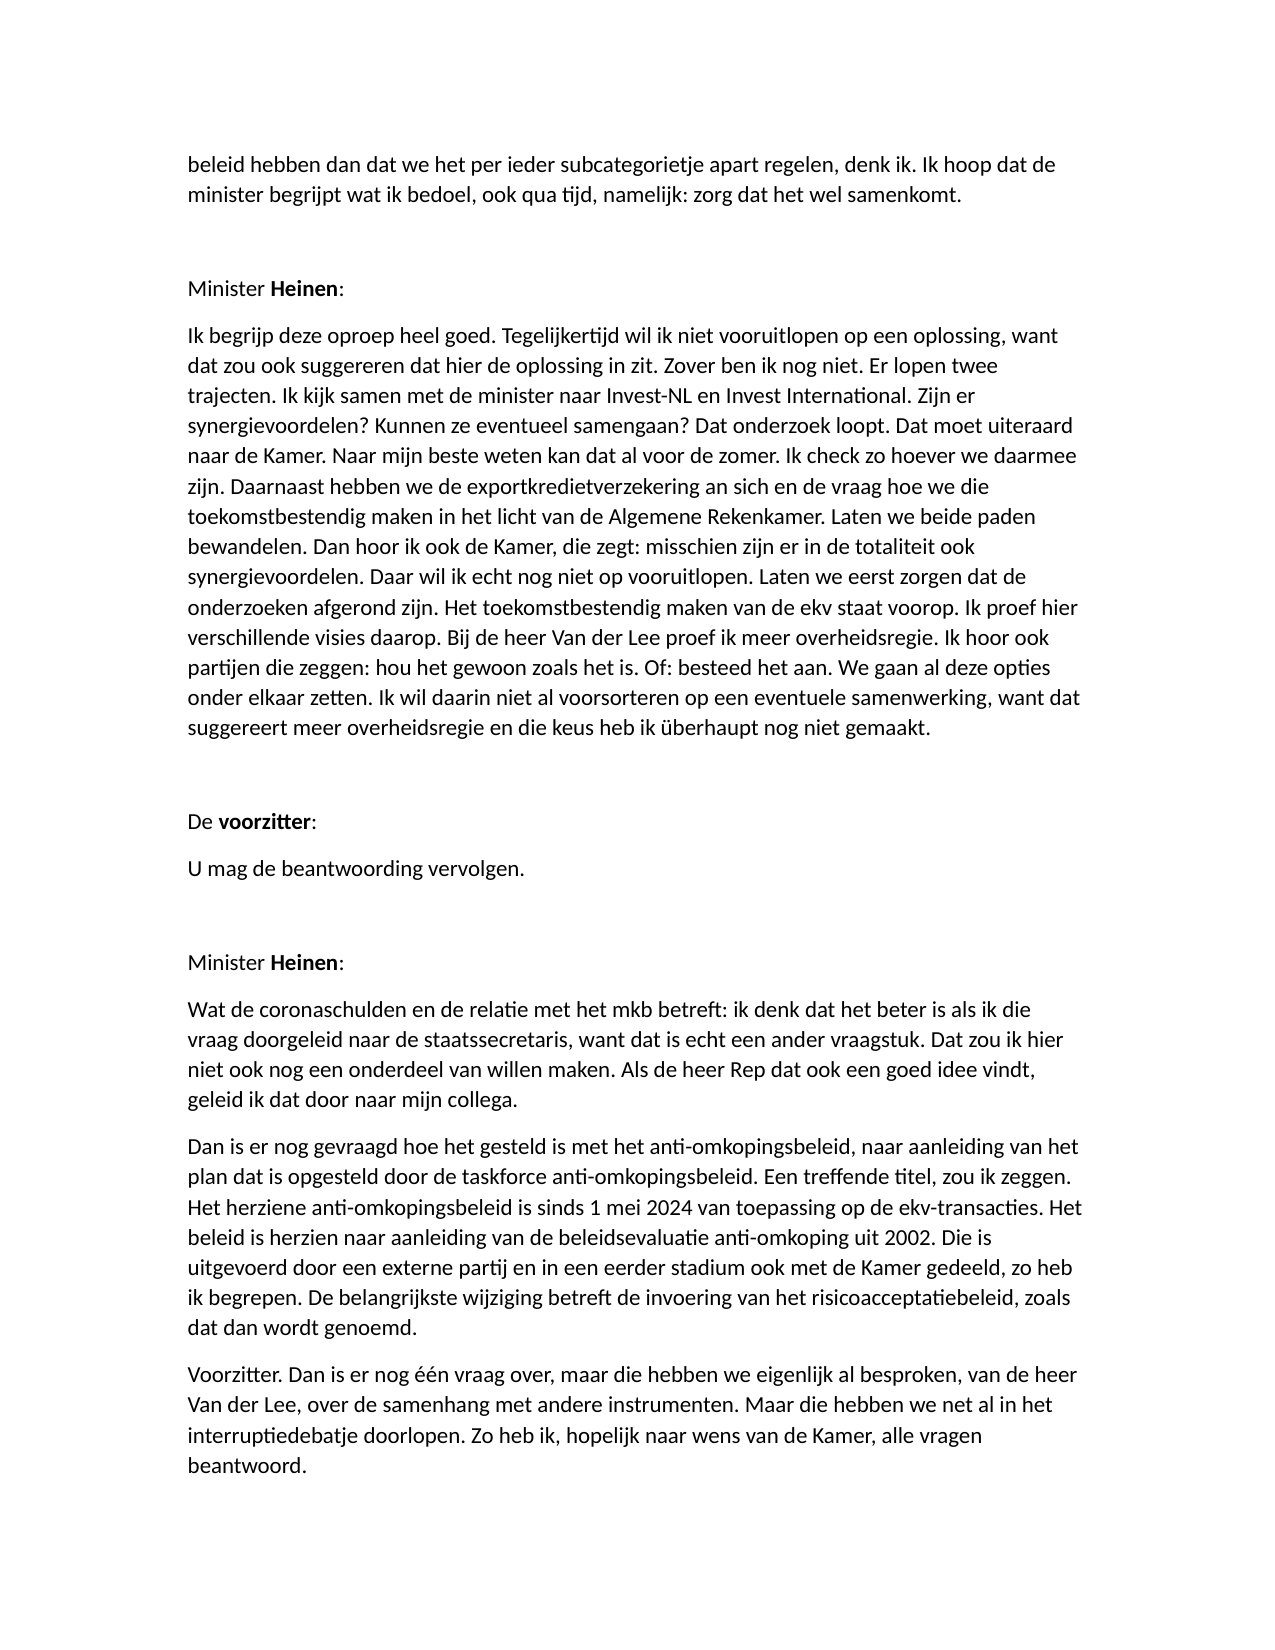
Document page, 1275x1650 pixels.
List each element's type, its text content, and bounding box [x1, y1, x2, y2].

text De voorzitter: [187, 807, 1087, 835]
text Ik begrijp deze oproep heel goed. Tegelijkertijd wil ik niet vooruitlopen op een oplossing, want dat zou ook suggereren dat hier de oplossing in zit. Zover ben ik nog niet. Er lopen twee trajecten. Ik kijk samen met de minister naar Invest-NL en Invest International. Zijn er synergievoordelen? Kunnen ze eventueel samengaan? Dat onderzoek loopt. Dat moet uiteraard naar de Kamer. Naar mijn beste weten kan dat al voor de zomer. Ik check zo hoever we daarmee zijn. Daarnaast hebben we de exportkredietverzekering an sich en de vraag hoe we die toekomstbestendig maken in het licht van de Algemene Rekenkamer. Laten we beide paden bewandelen. Dan hoor ik ook de Kamer, die zegt: misschien zijn er in de totaliteit ook synergievoordelen. Daar wil ik echt nog niet op vooruitlopen. Laten we eerst zorgen dat de onderzoeken afgerond zijn. Het toekomstbestendig maken van de ekv staat voorop. Ik proef hier verschillende visies daarop. Bij de heer Van der Lee proef ik meer overheidsregie. Ik hoor ook partijen die zeggen: hou het gewoon zoals het is. Of: besteed het aan. We gaan al deze opties onder elkaar zetten. Ik wil daarin niet al voorsorteren op een eventuele samenwerking, want dat suggereert meer overheidsregie en die keus heb ik überhaupt nog niet gemaakt. [187, 321, 1087, 742]
text Minister Heinen: [187, 948, 1087, 976]
text Voorzitter. Dan is er nog één vraag over, maar die hebben we eigenlijk al besproken, van de heer Van der Lee, over de samenhang met andere instrumenten. Maar die hebben we net al in het interruptiedebatje doorlopen. Zo heb ik, hopelijk naar wens van de Kamer, alle vragen beantwoord. [187, 1360, 1087, 1479]
text Wat de coronaschulden en de relatie met het mkb betreft: ik denk dat het beter is als ik die vraag doorgeleid naar de staatssecretaris, want dat is echt een ander vraagstuk. Dat zou ik hier niet ook nog een onderdeel van willen maken. Als de heer Rep dat ook een goed idee vindt, geleid ik dat door naar mijn collega. [187, 995, 1087, 1113]
text Minister Heinen: [187, 274, 1087, 302]
text U mag de beantwoording vervolgen. [187, 854, 1087, 882]
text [187, 150, 1087, 208]
text Dan is er nog gevraagd hoe het gesteld is met het anti-omkopingsbeleid, naar aanleiding van het plan dat is opgesteld door de taskforce anti-omkopingsbeleid. Een treffende titel, zou ik zeggen. Het herziene anti-omkopingsbeleid is sinds 1 mei 2024 van toepassing op de ekv-transacties. Het beleid is herzien naar aanleiding van de beleidsevaluatie anti-omkoping uit 2002. Die is uitgevoerd door een externe partij en in een eerder stadium ook met de Kamer gedeeld, zo heb ik begrepen. De belangrijkste wijziging betreft de invoering van het risicoacceptatiebeleid, zoals dat dan wordt genoemd. [187, 1132, 1087, 1342]
